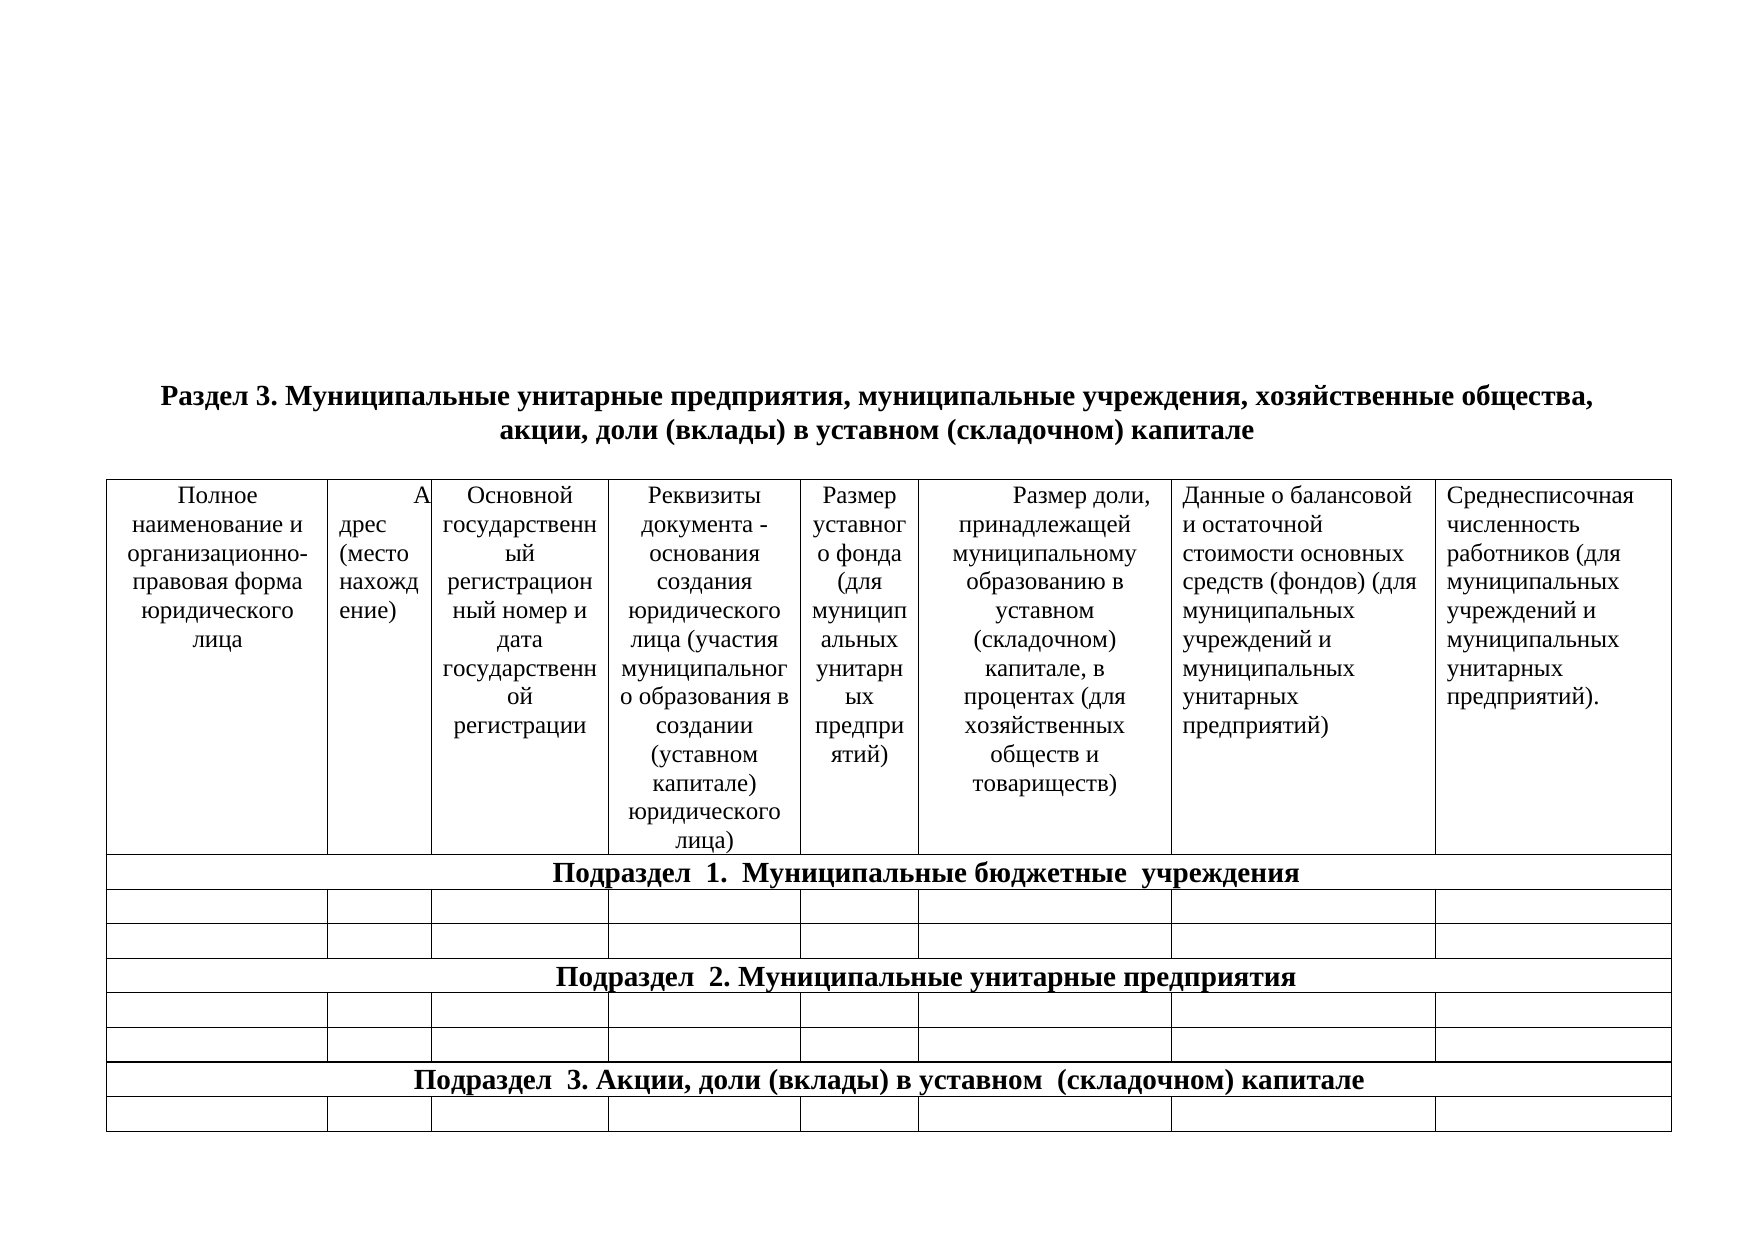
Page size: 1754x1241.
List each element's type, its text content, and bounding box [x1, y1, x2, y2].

table_cell [1436, 890, 1671, 923]
table_cell [609, 993, 800, 1027]
table_header Реквизиты документа - основания создания юридического лица (участия муниципального образования в создании (уставном капитале) юридического лица) [609, 480, 800, 854]
text Раздел 3. Муниципальные унитарные предприятия, муниципальные учреждения, хозяйственные общества, [118, 378, 1636, 412]
table_cell [609, 890, 800, 923]
table_cell [1172, 924, 1435, 958]
table_cell [801, 993, 918, 1027]
table_cell [1436, 924, 1671, 958]
table_cell [1172, 1028, 1435, 1061]
table_cell [107, 1097, 327, 1131]
table_cell [801, 924, 918, 958]
table_cell [1436, 1097, 1671, 1131]
table_cell [801, 1028, 918, 1061]
table_cell [432, 924, 608, 958]
table_cell [432, 1028, 608, 1061]
table_cell [919, 993, 1171, 1027]
table_cell [432, 890, 608, 923]
table_cell [919, 890, 1171, 923]
table_cell [919, 1097, 1171, 1131]
table_cell [1436, 993, 1671, 1027]
table_cell [609, 924, 800, 958]
table_cell [919, 1028, 1171, 1061]
table_cell [328, 890, 431, 923]
table_cell [328, 993, 431, 1027]
table_cell [107, 924, 327, 958]
table_cell [609, 1028, 800, 1061]
table_header Размер уставного фонда (для муниципальных унитарных предприятий) [801, 480, 918, 854]
table_cell [1436, 1028, 1671, 1061]
table_cell [801, 1097, 918, 1131]
table_header Полное наименование и организационно-правовая форма юридического лица [107, 480, 327, 854]
table_header Основной государственный регистрационный номер и дата государственной регистрации [432, 480, 608, 854]
table_cell [107, 890, 327, 923]
table_cell [919, 924, 1171, 958]
table_cell [801, 890, 918, 923]
table_cell [609, 1097, 800, 1131]
table_header Адрес (местонахождение) [328, 480, 431, 854]
table_cell [107, 1028, 327, 1061]
table_cell Подраздел 1. Муниципальные бюджетные учреждения [107, 855, 1671, 888]
table_cell [328, 1097, 431, 1131]
table_cell [1172, 1097, 1435, 1131]
table_cell [1172, 993, 1435, 1027]
table_header Размер доли, принадлежащей муниципальному образованию в уставном (складочном) капитале, в процентах (для хозяйственных обществ и товариществ) [919, 480, 1171, 854]
table_cell [1172, 890, 1435, 923]
table_cell Подраздел 2. Муниципальные унитарные предприятия [107, 959, 1671, 992]
table_cell [328, 924, 431, 958]
table_cell [107, 993, 327, 1027]
table_cell [328, 1028, 431, 1061]
table_header Среднесписочная численность работников (для муниципальных учреждений и муниципальных унитарных предприятий). [1436, 480, 1671, 854]
table_cell Подраздел 3. Акции, доли (вклады) в уставном (складочном) капитале [107, 1063, 1671, 1096]
table_header Данные о балансовой и остаточной стоимости основных средств (фондов) (для муниципальных учреждений и муниципальных унитарных предприятий) [1172, 480, 1435, 854]
text акции, доли (вклады) в уставном (складочном) капитале [118, 412, 1636, 446]
table_cell [432, 1097, 608, 1131]
table_cell [432, 993, 608, 1027]
